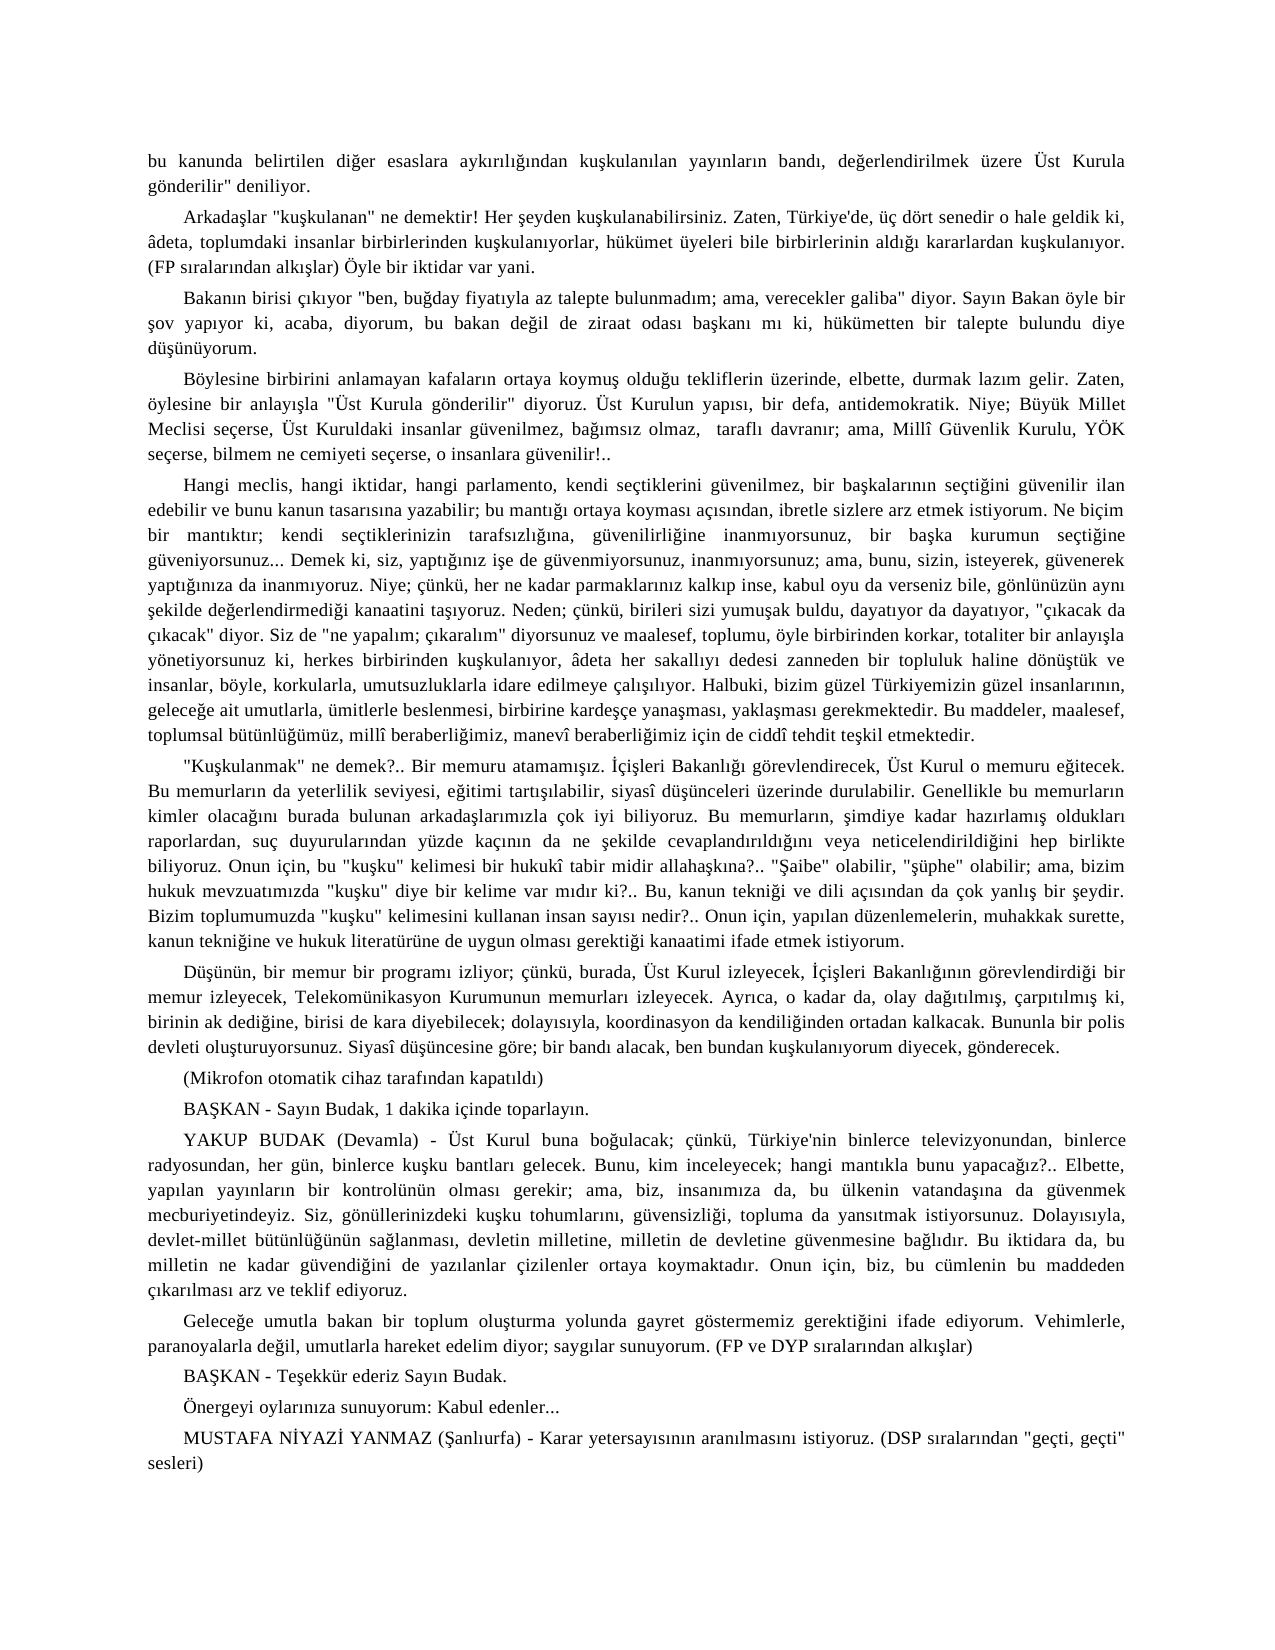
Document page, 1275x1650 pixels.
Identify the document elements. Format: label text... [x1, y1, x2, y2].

text Bakanın birisi çıkıyor "ben, buğday fiyatıyla az talepte bulunmadım; ama, verecekler galiba" diyor. Sayın Bakan öyle bir şov yapıyor ki, acaba, diyorum, bu bakan değil de ziraat odası başkanı mı ki, hükümetten bir talepte bulundu diye düşünüyorum. [148, 284, 1127, 359]
text "Kuşkulanmak" ne demek?.. Bir memuru atamamışız. İçişleri Bakanlığı görevlendirecek, Üst Kurul o memuru eğitecek. Bu memurların da yeterlilik seviyesi, eğitimi tartışılabilir, siyasî düşünceleri üzerinde durulabilir. Genellikle bu memurların kimler olacağını burada bulunan arkadaşlarımızla çok iyi biliyoruz. Bu memurların, şimdiye kadar hazırlamış oldukları raporlardan, suç duyurularından yüzde kaçının da ne şekilde cevaplandırıldığını veya neticelendirildiğini hep birlikte biliyoruz. Onun için, bu "kuşku" kelimesi bir hukukî tabir midir allahaşkına?.. "Şaibe" olabilir, "şüphe" olabilir; ama, bizim hukuk mevzuatımızda "kuşku" diye bir kelime var mıdır ki?.. Bu, kanun tekniği ve dili açısından da çok yanlış bir şeydir. Bizim toplumumuzda "kuşku" kelimesini kullanan insan sayısı nedir?.. Onun için, yapılan düzenlemelerin, muhakkak surette, kanun tekniğine ve hukuk literatürüne de uygun olması gerektiği kanaatimi ifade etmek istiyorum. [148, 752, 1127, 952]
text YAKUP BUDAK (Devamla) - Üst Kurul buna boğulacak; çünkü, Türkiye'nin binlerce televizyonundan, binlerce radyosundan, her gün, binlerce kuşku bantları gelecek. Bunu, kim inceleyecek; hangi mantıkla bunu yapacağız?.. Elbette, yapılan yayınların bir kontrolünün olması gerekir; ama, biz, insanımıza da, bu ülkenin vatandaşına da güvenmek mecburiyetindeyiz. Siz, gönüllerinizdeki kuşku tohumlarını, güvensizliği, topluma da yansıtmak istiyorsunuz. Dolayısıyla, devlet-millet bütünlüğünün sağlanması, devletin milletine, milletin de devletine güvenmesine bağlıdır. Bu iktidara da, bu milletin ne kadar güvendiğini de yazılanlar çizilenler ortaya koymaktadır. Onun için, biz, bu cümlenin bu maddeden çıkarılması arz ve teklif ediyoruz. [148, 1126, 1127, 1301]
text BAŞKAN - Teşekkür ederiz Sayın Budak. [148, 1363, 1127, 1388]
text BAŞKAN - Sayın Budak, 1 dakika içinde toparlayın. [148, 1095, 1127, 1120]
text Arkadaşlar "kuşkulanan" ne demektir! Her şeyden kuşkulanabilirsiniz. Zaten, Türkiye'de, üç dört senedir o hale geldik ki, âdeta, toplumdaki insanlar birbirlerinden kuşkulanıyorlar, hükümet üyeleri bile birbirlerinin aldığı kararlardan kuşkulanıyor. (FP sıralarından alkışlar) Öyle bir iktidar var yani. [148, 203, 1127, 278]
text (Mikrofon otomatik cihaz tarafından kapatıldı) [148, 1064, 1127, 1089]
text MUSTAFA NİYAZİ YANMAZ (Şanlıurfa) - Karar yetersayısının aranılmasını istiyoruz. (DSP sıralarından "geçti, geçti" sesleri) [148, 1425, 1127, 1475]
text Hangi meclis, hangi iktidar, hangi parlamento, kendi seçtiklerini güvenilmez, bir başkalarının seçtiğini güvenilir ilan edebilir ve bunu kanun tasarısına yazabilir; bu mantığı ortaya koyması açısından, ibretle sizlere arz etmek istiyorum. Ne biçim bir mantıktır; kendi seçtiklerinizin tarafsızlığına, güvenilirliğine inanmıyorsunuz, bir başka kurumun seçtiğine güveniyorsunuz... Demek ki, siz, yaptığınız işe de güvenmiyorsunuz, inanmıyorsunuz; ama, bunu, sizin, isteyerek, güvenerek yaptığınıza da inanmıyoruz. Niye; çünkü, her ne kadar parmaklarınız kalkıp inse, kabul oyu da verseniz bile, gönlünüzün aynı şekilde değerlendirmediği kanaatini taşıyoruz. Neden; çünkü, birileri sizi yumuşak buldu, dayatıyor da dayatıyor, "çıkacak da çıkacak" diyor. Siz de "ne yapalım; çıkaralım" diyorsunuz ve maalesef, toplumu, öyle birbirinden korkar, totaliter bir anlayışla yönetiyorsunuz ki, herkes birbirinden kuşkulanıyor, âdeta her sakallıyı dedesi zanneden bir topluluk haline dönüştük ve insanlar, böyle, korkularla, umutsuzluklarla idare edilmeye çalışılıyor. Halbuki, bizim güzel Türkiyemizin güzel insanlarının, geleceğe ait umutlarla, ümitlerle beslenmesi, birbirine kardeşçe yanaşması, yaklaşması gerekmektedir. Bu maddeler, maalesef, toplumsal bütünlüğümüz, millî beraberliğimiz, manevî beraberliğimiz için de ciddî tehdit teşkil etmektedir. [148, 471, 1127, 746]
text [148, 148, 1127, 198]
text Önergeyi oylarınıza sunuyorum: Kabul edenler... [148, 1394, 1127, 1419]
text Geleceğe umutla bakan bir toplum oluşturma yolunda gayret göstermemiz gerektiğini ifade ediyorum. Vehimlerle, paranoyalarla değil, umutlarla hareket edelim diyor; saygılar sunuyorum. (FP ve DYP sıralarından alkışlar) [148, 1307, 1127, 1357]
text Böylesine birbirini anlamayan kafaların ortaya koymuş olduğu tekliflerin üzerinde, elbette, durmak lazım gelir. Zaten, öylesine bir anlayışla "Üst Kurula gönderilir" diyoruz. Üst Kurulun yapısı, bir defa, antidemokratik. Niye; Büyük Millet Meclisi seçerse, Üst Kuruldaki insanlar güvenilmez, bağımsız olmaz, taraflı davranır; ama, Millî Güvenlik Kurulu, YÖK seçerse, bilmem ne cemiyeti seçerse, o insanlara güvenilir!.. [148, 365, 1127, 465]
text Düşünün, bir memur bir programı izliyor; çünkü, burada, Üst Kurul izleyecek, İçişleri Bakanlığının görevlendirdiği bir memur izleyecek, Telekomünikasyon Kurumunun memurları izleyecek. Ayrıca, o kadar da, olay dağıtılmış, çarpıtılmış ki, birinin ak dediğine, birisi de kara diyebilecek; dolayısıyla, koordinasyon da kendiliğinden ortadan kalkacak. Bununla bir polis devleti oluşturuyorsunuz. Siyasî düşüncesine göre; bir bandı alacak, ben bundan kuşkulanıyorum diyecek, gönderecek. [148, 958, 1127, 1058]
